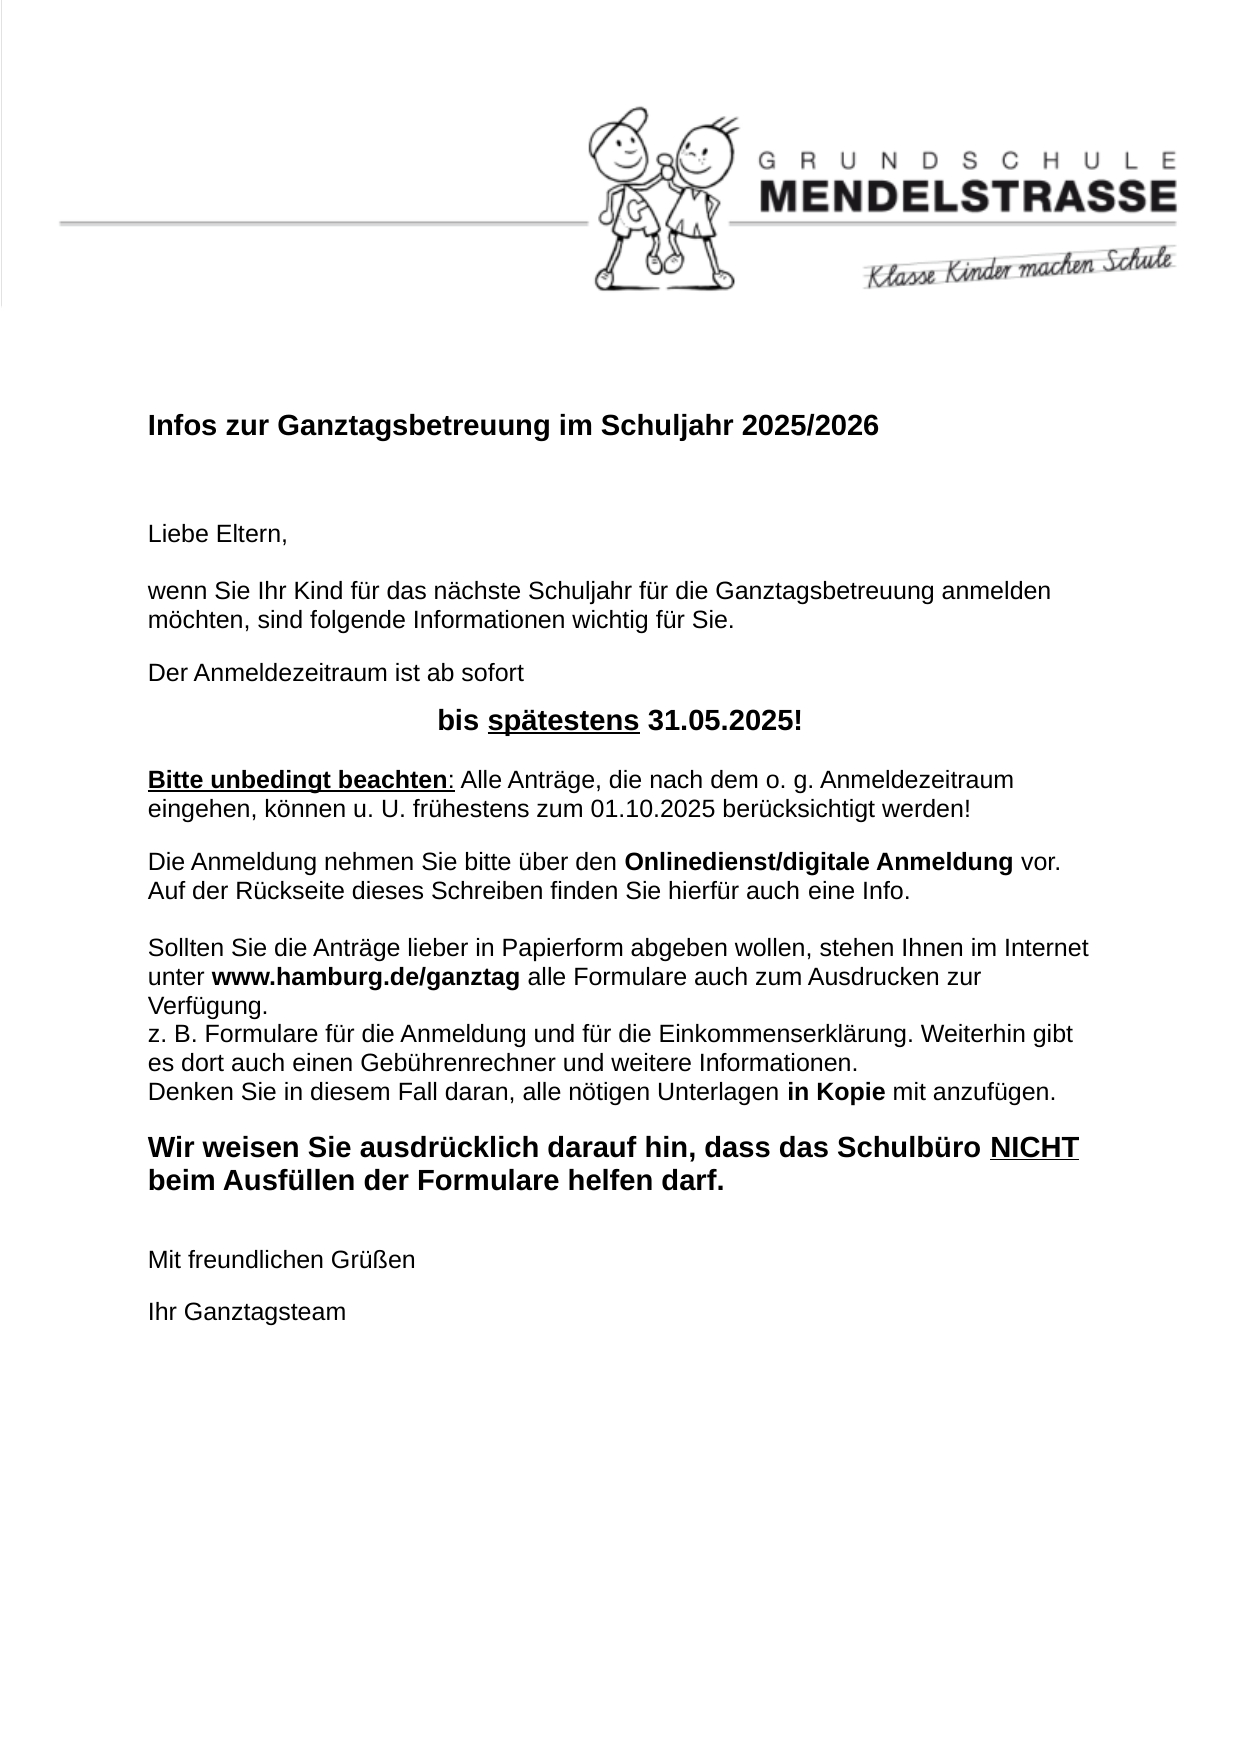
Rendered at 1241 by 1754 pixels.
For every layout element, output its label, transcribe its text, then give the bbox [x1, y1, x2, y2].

text Wir weisen Sie ausdrücklich darauf hin, dass das Schulbüro NICHT beim Ausfüllen der Formulare helfen darf. [148, 1129, 1093, 1197]
text Die Anmeldung nehmen Sie bitte über den Onlinedienst/digitale Anmeldung vor. Auf der Rückseite dieses Schreiben finden Sie hierfür auch eine Info. [148, 847, 1093, 904]
picture [0, 0, 1241, 308]
text Der Anmeldezeitraum ist ab sofort [148, 658, 1093, 686]
text Bitte unbedingt beachten: Alle Anträge, die nach dem o. g. Anmeldezeitraum eingehen, können u. U. frühestens zum 01.10.2025 berücksichtigt werden! [148, 765, 1093, 823]
text bis spätestens 31.05.2025! [148, 703, 1093, 737]
text Sollten Sie die Anträge lieber in Papierform abgeben wollen, stehen Ihnen im Internet unter www.hamburg.de/ganztag alle Formulare auch zum Ausdrucken zur Verfügung. [148, 933, 1093, 1019]
text Mit freundlichen Grüßen [148, 1244, 1093, 1273]
text wenn Sie Ihr Kind für das nächste Schuljahr für die Ganztagsbetreuung anmelden möchten, sind folgende Informationen wichtig für Sie. [148, 576, 1093, 634]
text Denken Sie in diesem Fall daran, alle nötigen Unterlagen in Kopie mit anzufügen. [148, 1077, 1093, 1106]
text Ihr Ganztagsteam [148, 1297, 1093, 1326]
text Infos zur Ganztagsbetreuung im Schuljahr 2025/2026 [148, 408, 1093, 442]
text z. B. Formulare für die Anmeldung und für die Einkommenserklärung. Weiterhin gibt es dort auch einen Gebührenrechner und weitere Informationen. [148, 1019, 1093, 1077]
text Liebe Eltern, [148, 519, 1093, 547]
